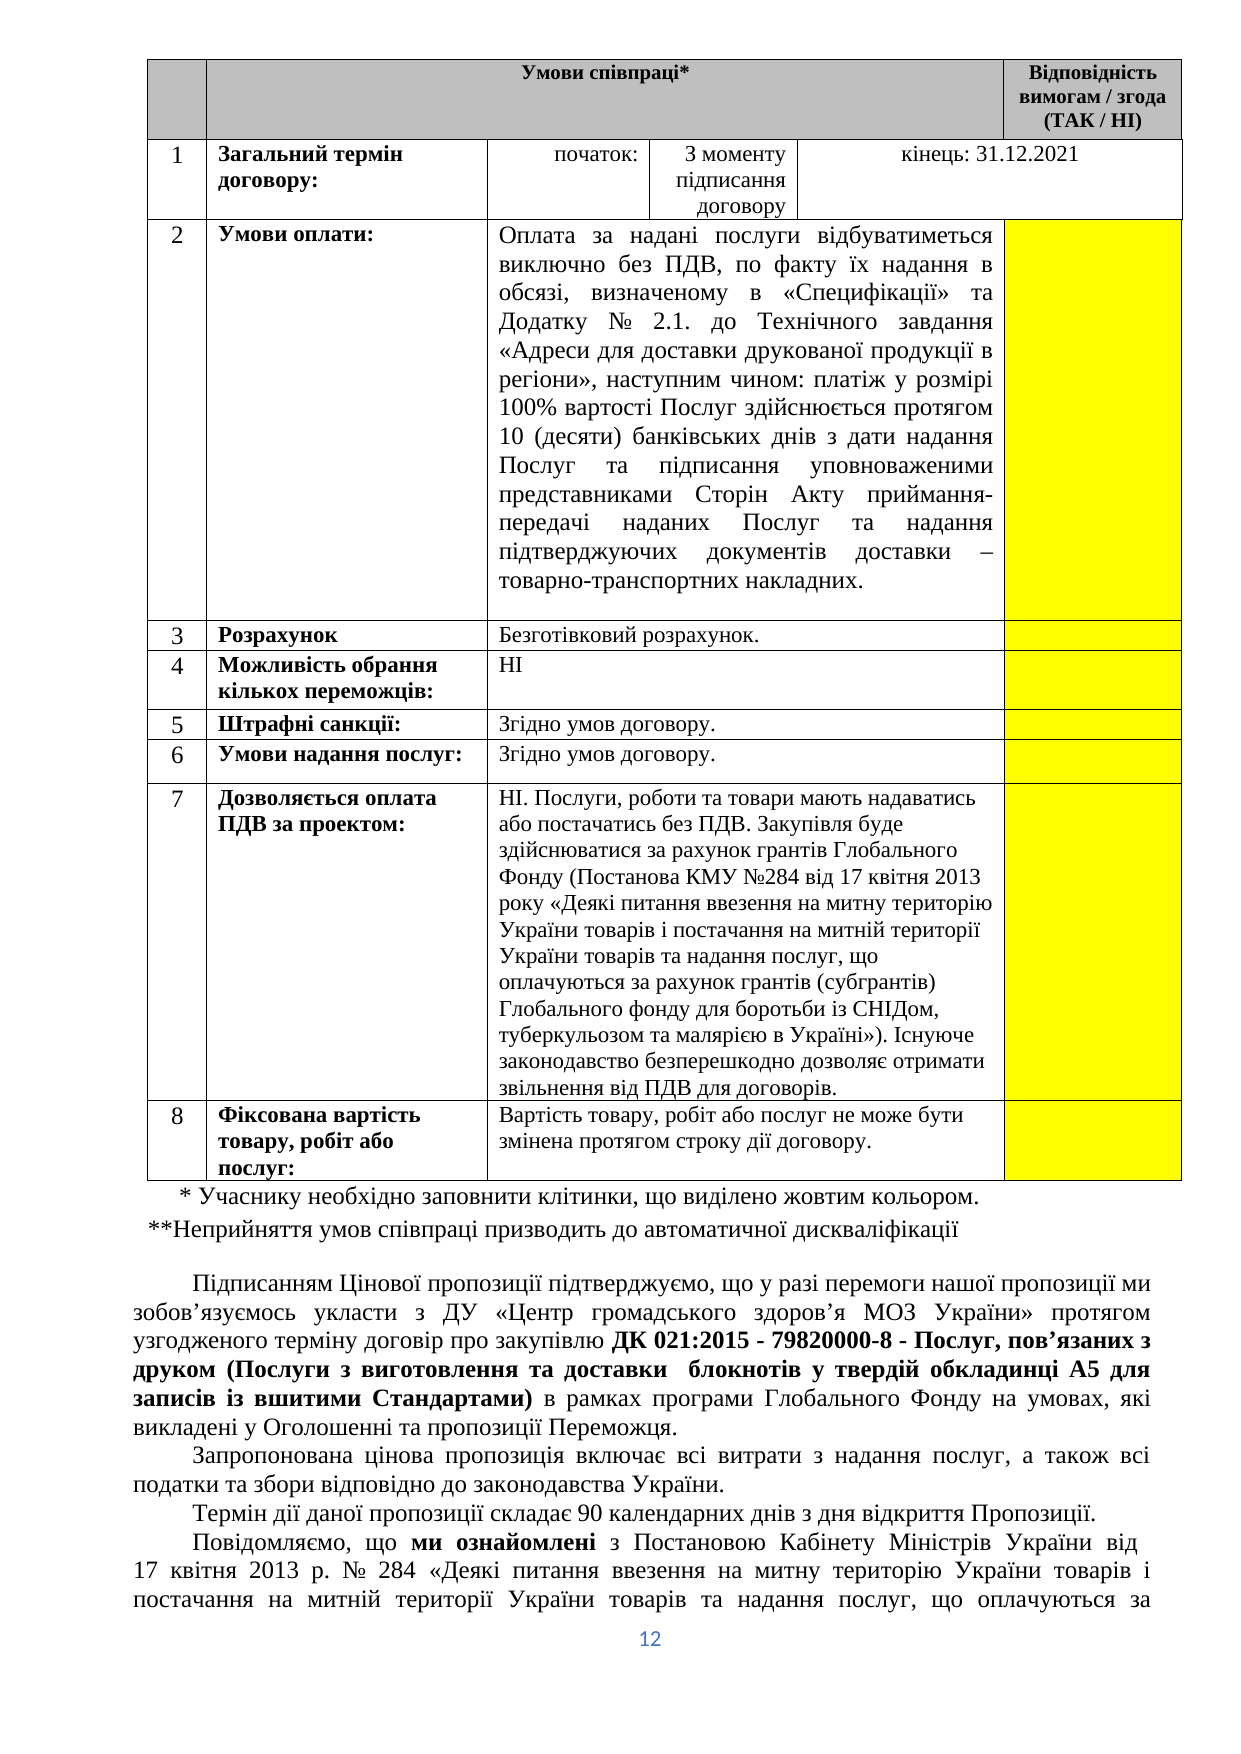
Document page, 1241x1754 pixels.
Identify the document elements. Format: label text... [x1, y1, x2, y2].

table_cell [1005, 621, 1181, 650]
table_cell Згідно умов договору. [488, 740, 1004, 783]
table_header Відповідність вимогам / згода (ТАК / НІ) [1004, 60, 1181, 139]
table_cell Штрафні санкції: [207, 710, 487, 739]
table_cell [1005, 740, 1181, 783]
table_cell кінець: 31.12.2021 [798, 140, 1182, 219]
table_cell З моменту підписання договору [650, 140, 797, 219]
table_cell [1005, 784, 1181, 1100]
table_header [148, 60, 206, 139]
table_cell НІ. Послуги, роботи та товари мають надаватись або постачатись без ПДВ. Закупівля буде здійснюватися за рахунок грантів Глобального Фонду (Постанова КМУ №284 від 17 квітня 2013 року «Деякі питання ввезення на митну територію України товарів і постачання на митній території України товарів та надання послуг, що оплачуються за рахунок грантів (субгрантів) Глобального фонду для боротьби із СНІДом, туберкульозом та малярією в Україні»). Існуюче законодавство безперешкодно дозволяє отримати звільнення від ПДВ для договорів. [488, 784, 1004, 1100]
text Підписанням Цінової пропозиції підтверджуємо, що у разі перемоги нашої пропозиції ми зобов’язуємось укласти з ДУ «Центр громадського здоров’я МОЗ України» протягом узгодженого терміну договір про закупівлю ДК 021:2015 - 79820000-8 - Послуг, пов’язаних з друком (Послуги з виготовлення та доставки блокнотів у твердій обкладинці А5 для записів із вшитими Стандартами) в рамках програми Глобального Фонду на умовах, які викладені у Оголошенні та пропозиції Переможця. [133, 1268, 1152, 1441]
table_cell 6 [148, 740, 206, 783]
table_cell [1005, 1101, 1181, 1180]
table_cell 4 [148, 651, 206, 709]
table_cell Загальний термін договору: [207, 140, 487, 219]
text Термін дії даної пропозиції складає 90 календарних днів з дня відкриття Пропозиції. [133, 1498, 1152, 1527]
table_cell 1 [148, 140, 206, 219]
table_cell Фіксована вартість товару, робіт або послуг: [207, 1101, 487, 1180]
table_header Умови співпраці* [207, 60, 1003, 139]
table_cell Оплата за надані послуги відбуватиметься виключно без ПДВ, по факту їх надання в обсязі, визначеному в «Специфікації» та Додатку № 2.1. до Технічного завдання «Адреси для доставки друкованої продукції в регіони», наступним чином: платіж у розмірі 100% вартості Послуг здійснюється протягом 10 (десяти) банківських днів з дати надання Послуг та підписання уповноваженими представниками Сторін Акту приймання-передачі наданих Послуг та надання підтверджуючих документів доставки – товарно-транспортних накладних. [488, 220, 1004, 620]
table_cell [1005, 220, 1181, 620]
text Запропонована цінова пропозиція включає всі витрати з надання послуг, а також всі податки та збори відповідно до законодавства України. [133, 1441, 1152, 1498]
table_cell 8 [148, 1101, 206, 1180]
table_cell 2 [148, 220, 206, 620]
table_cell Умови надання послуг: [207, 740, 487, 783]
table_cell [1005, 710, 1181, 739]
table_cell НІ [488, 651, 1004, 709]
table_cell початок: [488, 140, 649, 219]
table_cell Дозволяється оплата ПДВ за проектом: [207, 784, 487, 1100]
table_cell 7 [148, 784, 206, 1100]
text * Учаснику необхідно заповнити клітинки, що виділено жовтим кольором. **Неприйняття умов співпраці призводить до автоматичної дискваліфікації [148, 1181, 1196, 1243]
table_cell Вартість товару, робіт або послуг не може бути змінена протягом строку дії договору. [488, 1101, 1004, 1180]
table_cell 3 [148, 621, 206, 650]
table_cell Безготівковий розрахунок. [488, 621, 1004, 650]
table_cell Умови оплати: [207, 220, 487, 620]
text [133, 1527, 1152, 1613]
table_cell Можливість обрання кількох переможців: [207, 651, 487, 709]
table_cell [1005, 651, 1181, 709]
table_cell Згідно умов договору. [488, 710, 1004, 739]
table_cell Розрахунок [207, 621, 487, 650]
table_cell 5 [148, 710, 206, 739]
